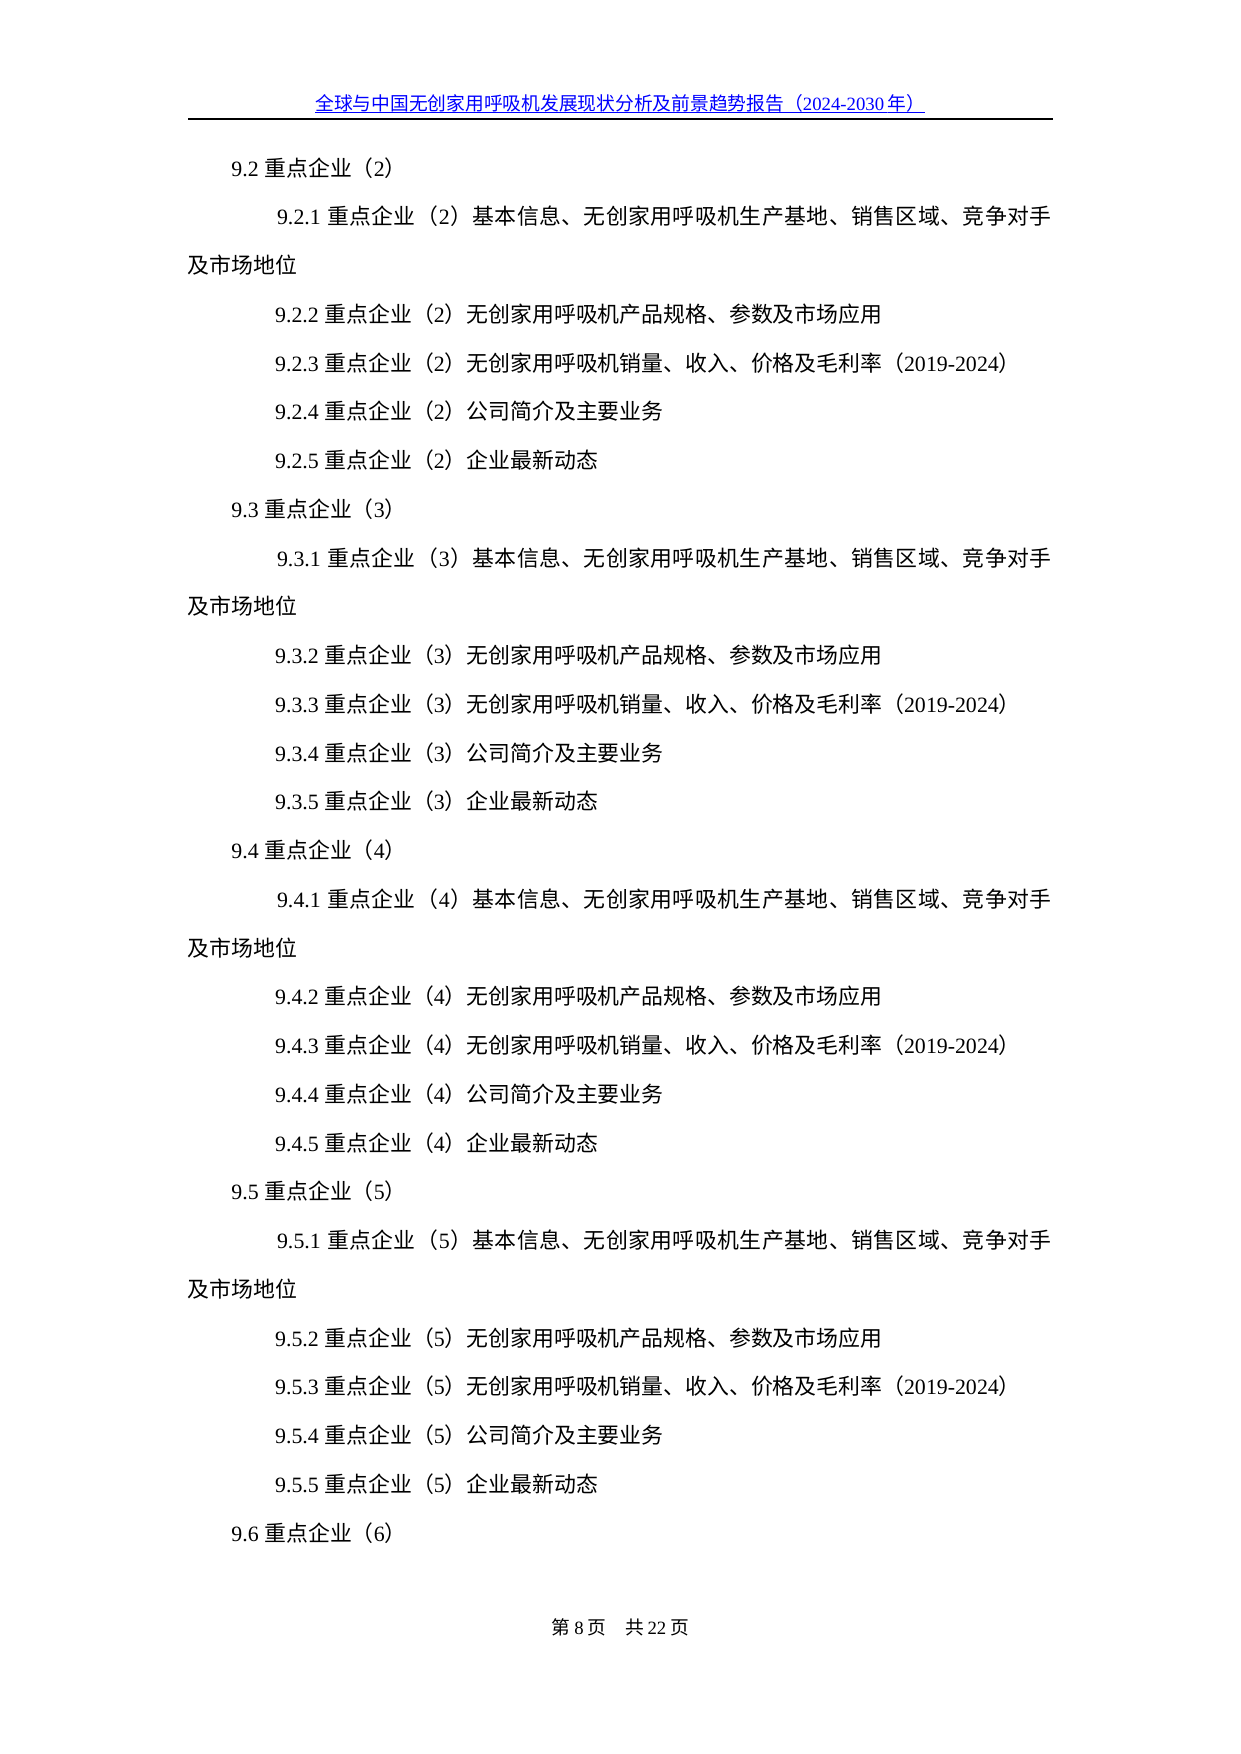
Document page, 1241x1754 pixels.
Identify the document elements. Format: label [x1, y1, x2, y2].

text [187, 150, 1053, 1548]
